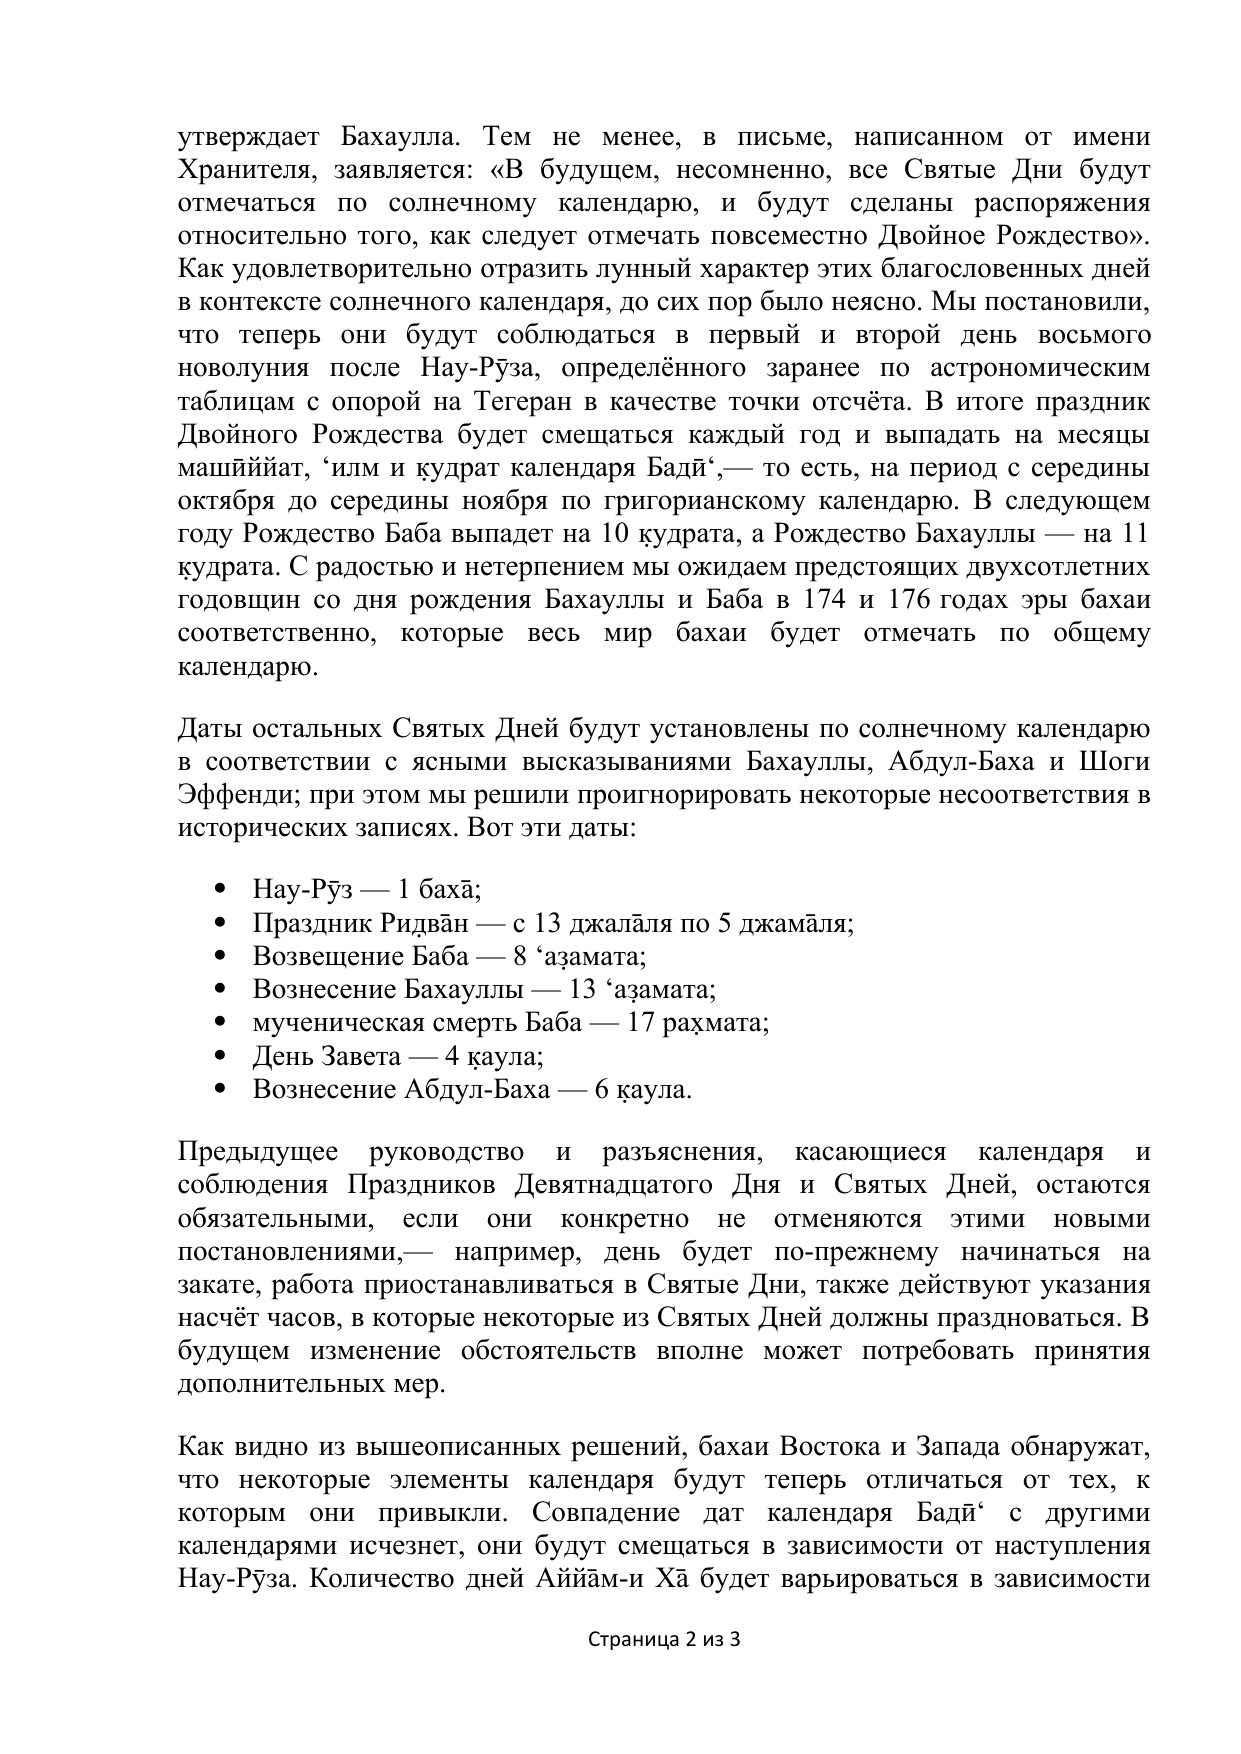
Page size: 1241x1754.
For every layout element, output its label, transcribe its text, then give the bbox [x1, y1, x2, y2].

text Предыдущее руководство и разъяснения, касающиеся календаря и соблюдения Праздников Девятнадцатого Дня и Святых Дней, остаются обязательными, если они конкретно не отменяются этими новыми постановлениями,— например, день будет по-прежнему начинаться на закате, работа приостанавливаться в Святые Дни, также действуют указания насчёт часов, в которые некоторые из Святых Дней должны праздноваться. В будущем изменение обстоятельств вполне может потребовать принятия дополнительных мер. [177, 1134, 1152, 1399]
list Вознесение Абдул-Баха — 6 πаула. [215, 1071, 1152, 1105]
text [177, 118, 1152, 681]
list Возвещение Баба — 8 ‘аκамата; [215, 938, 1152, 972]
list Вознесение Бахауллы — 13 ‘аκамата; [215, 972, 1152, 1005]
list мученическая смерть Баба — 17 раψмата; [215, 1005, 1152, 1038]
list Нау-Рζз — 1 бахβ; [215, 872, 1152, 905]
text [177, 1428, 1152, 1594]
list Праздник Риόвβн — с 13 джалāля по 5 джамāля; [215, 905, 1152, 938]
text Даты остальных Святых Дней будут установлены по солнечному календарю в соответствии с ясными высказываниями Бахауллы, Абдул-Баха и Шоги Эффенди; при этом мы решили проигнорировать некоторые несоответствия в исторических записях. Вот эти даты: [177, 710, 1152, 843]
list День Завета — 4 πаула; [215, 1038, 1152, 1071]
